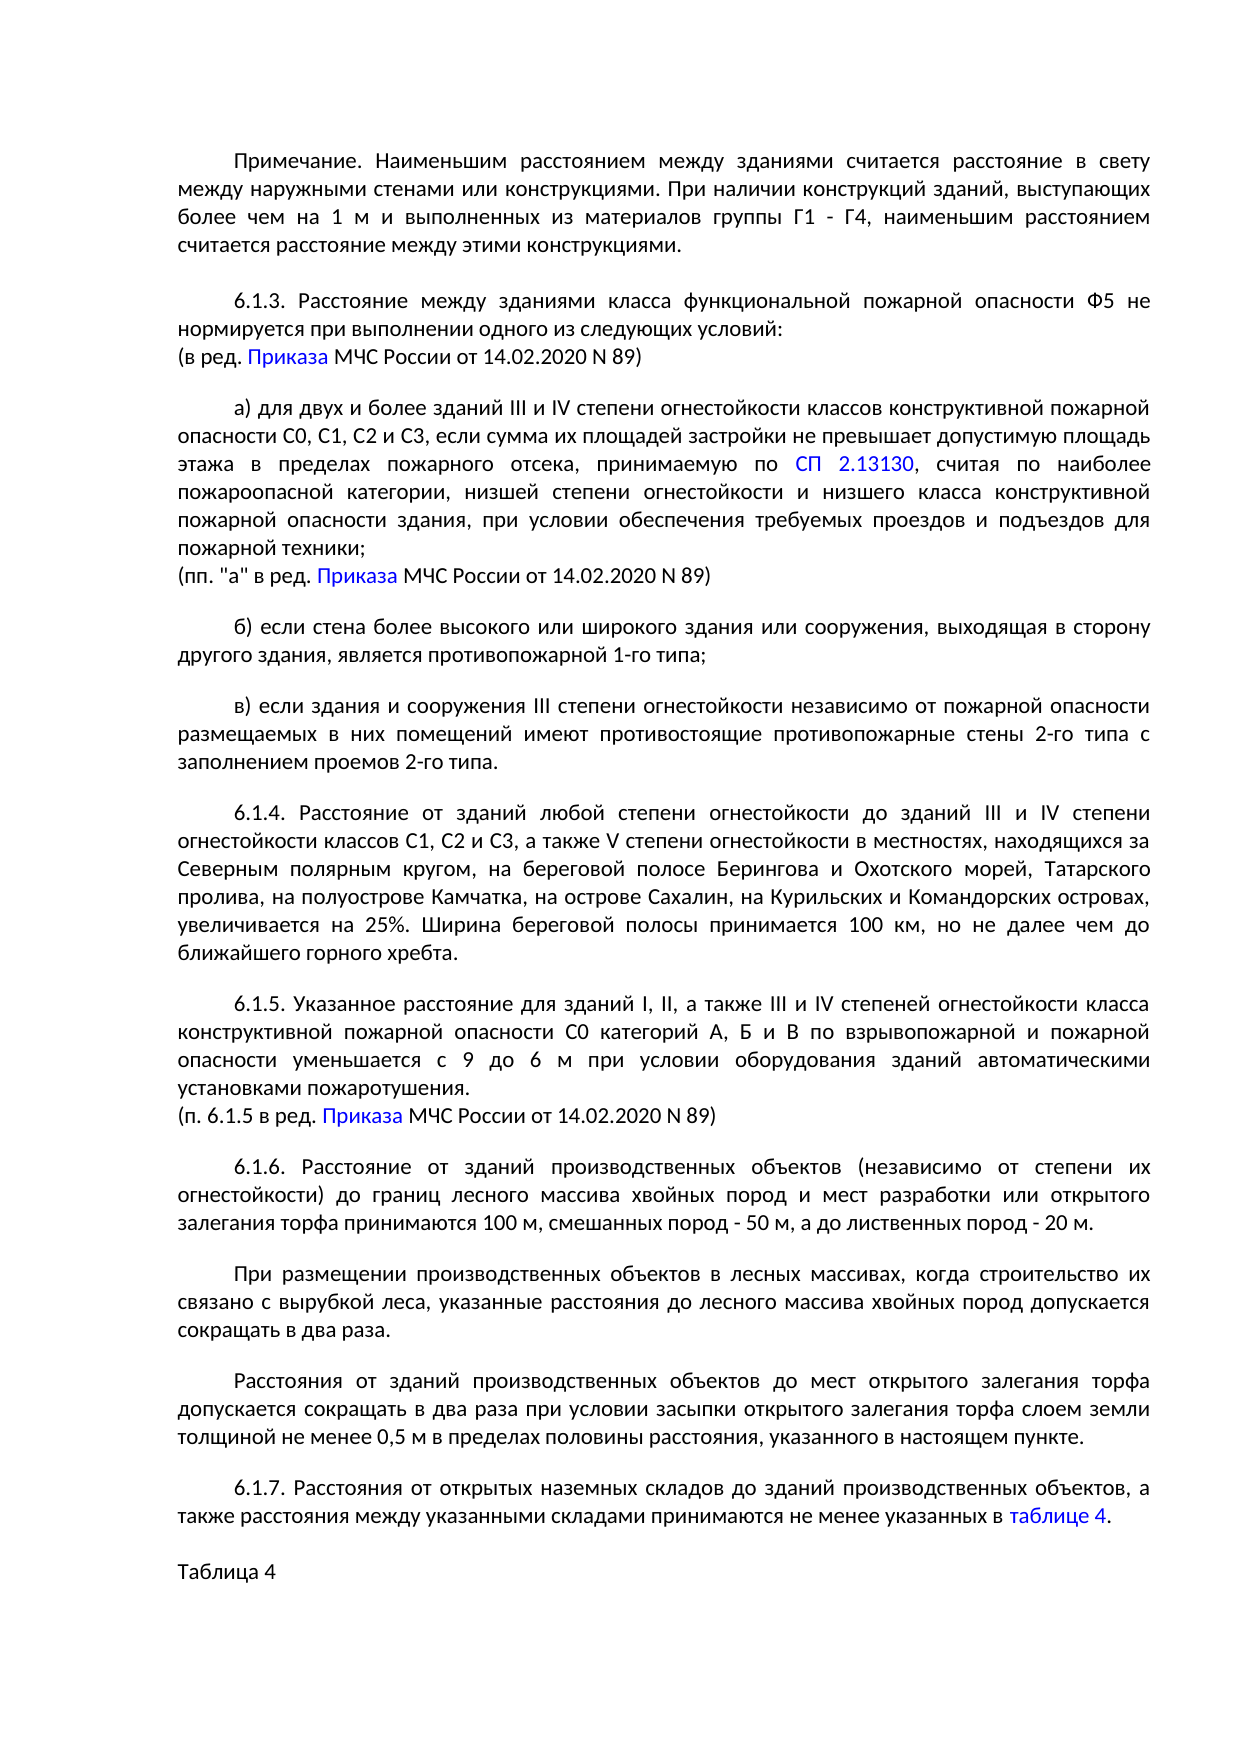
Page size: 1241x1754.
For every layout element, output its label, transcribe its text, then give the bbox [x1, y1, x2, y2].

text (в ред. Приказа МЧС России от 14.02.2020 N 89) [177, 342, 1152, 370]
text Расстояния от зданий производственных объектов до мест открытого залегания торфа допускается сокращать в два раза при условии засыпки открытого залегания торфа слоем земли толщиной не менее 0,5 м в пределах половины расстояния, указанного в настоящем пункте. [177, 1366, 1152, 1450]
text 6.1.6. Расстояние от зданий производственных объектов (независимо от степени их огнестойкости) до границ лесного массива хвойных пород и мест разработки или открытого залегания торфа принимаются 100 м, смешанных пород - 50 м, а до лиственных пород - 20 м. [177, 1152, 1152, 1236]
text 6.1.3. Расстояние между зданиями класса функциональной пожарной опасности Ф5 не нормируется при выполнении одного из следующих условий: [177, 286, 1152, 342]
text (п. 6.1.5 в ред. Приказа МЧС России от 14.02.2020 N 89) [177, 1101, 1152, 1129]
text Примечание. Наименьшим расстоянием между зданиями считается расстояние в свету между наружными стенами или конструкциями. При наличии конструкций зданий, выступающих более чем на 1 м и выполненных из материалов группы Г1 - Г4, наименьшим расстоянием считается расстояние между этими конструкциями. [177, 146, 1152, 258]
text 6.1.7. Расстояния от открытых наземных складов до зданий производственных объектов, а также расстояния между указанными складами принимаются не менее указанных в таблице 4. [177, 1473, 1152, 1529]
text Таблица 4 [177, 1557, 1152, 1585]
text 6.1.4. Расстояние от зданий любой степени огнестойкости до зданий III и IV степени огнестойкости классов С1, С2 и С3, а также V степени огнестойкости в местностях, находящихся за Северным полярным кругом, на береговой полосе Берингова и Охотского морей, Татарского пролива, на полуострове Камчатка, на острове Сахалин, на Курильских и Командорских островах, увеличивается на 25%. Ширина береговой полосы принимается 100 км, но не далее чем до ближайшего горного хребта. [177, 798, 1152, 966]
text При размещении производственных объектов в лесных массивах, когда строительство их связано с вырубкой леса, указанные расстояния до лесного массива хвойных пород допускается сокращать в два раза. [177, 1259, 1152, 1343]
text б) если стена более высокого или широкого здания или сооружения, выходящая в сторону другого здания, является противопожарной 1-го типа; [177, 612, 1152, 668]
text (пп. "а" в ред. Приказа МЧС России от 14.02.2020 N 89) [177, 561, 1152, 589]
text а) для двух и более зданий III и IV степени огнестойкости классов конструктивной пожарной опасности С0, С1, С2 и С3, если сумма их площадей застройки не превышает допустимую площадь этажа в пределах пожарного отсека, принимаемую по СП 2.13130, считая по наиболее пожароопасной категории, низшей степени огнестойкости и низшего класса конструктивной пожарной опасности здания, при условии обеспечения требуемых проездов и подъездов для пожарной техники; [177, 393, 1152, 561]
text в) если здания и сооружения III степени огнестойкости независимо от пожарной опасности размещаемых в них помещений имеют противостоящие противопожарные стены 2-го типа с заполнением проемов 2-го типа. [177, 691, 1152, 775]
text 6.1.5. Указанное расстояние для зданий I, II, а также III и IV степеней огнестойкости класса конструктивной пожарной опасности С0 категорий А, Б и В по взрывопожарной и пожарной опасности уменьшается с 9 до 6 м при условии оборудования зданий автоматическими установками пожаротушения. [177, 989, 1152, 1101]
